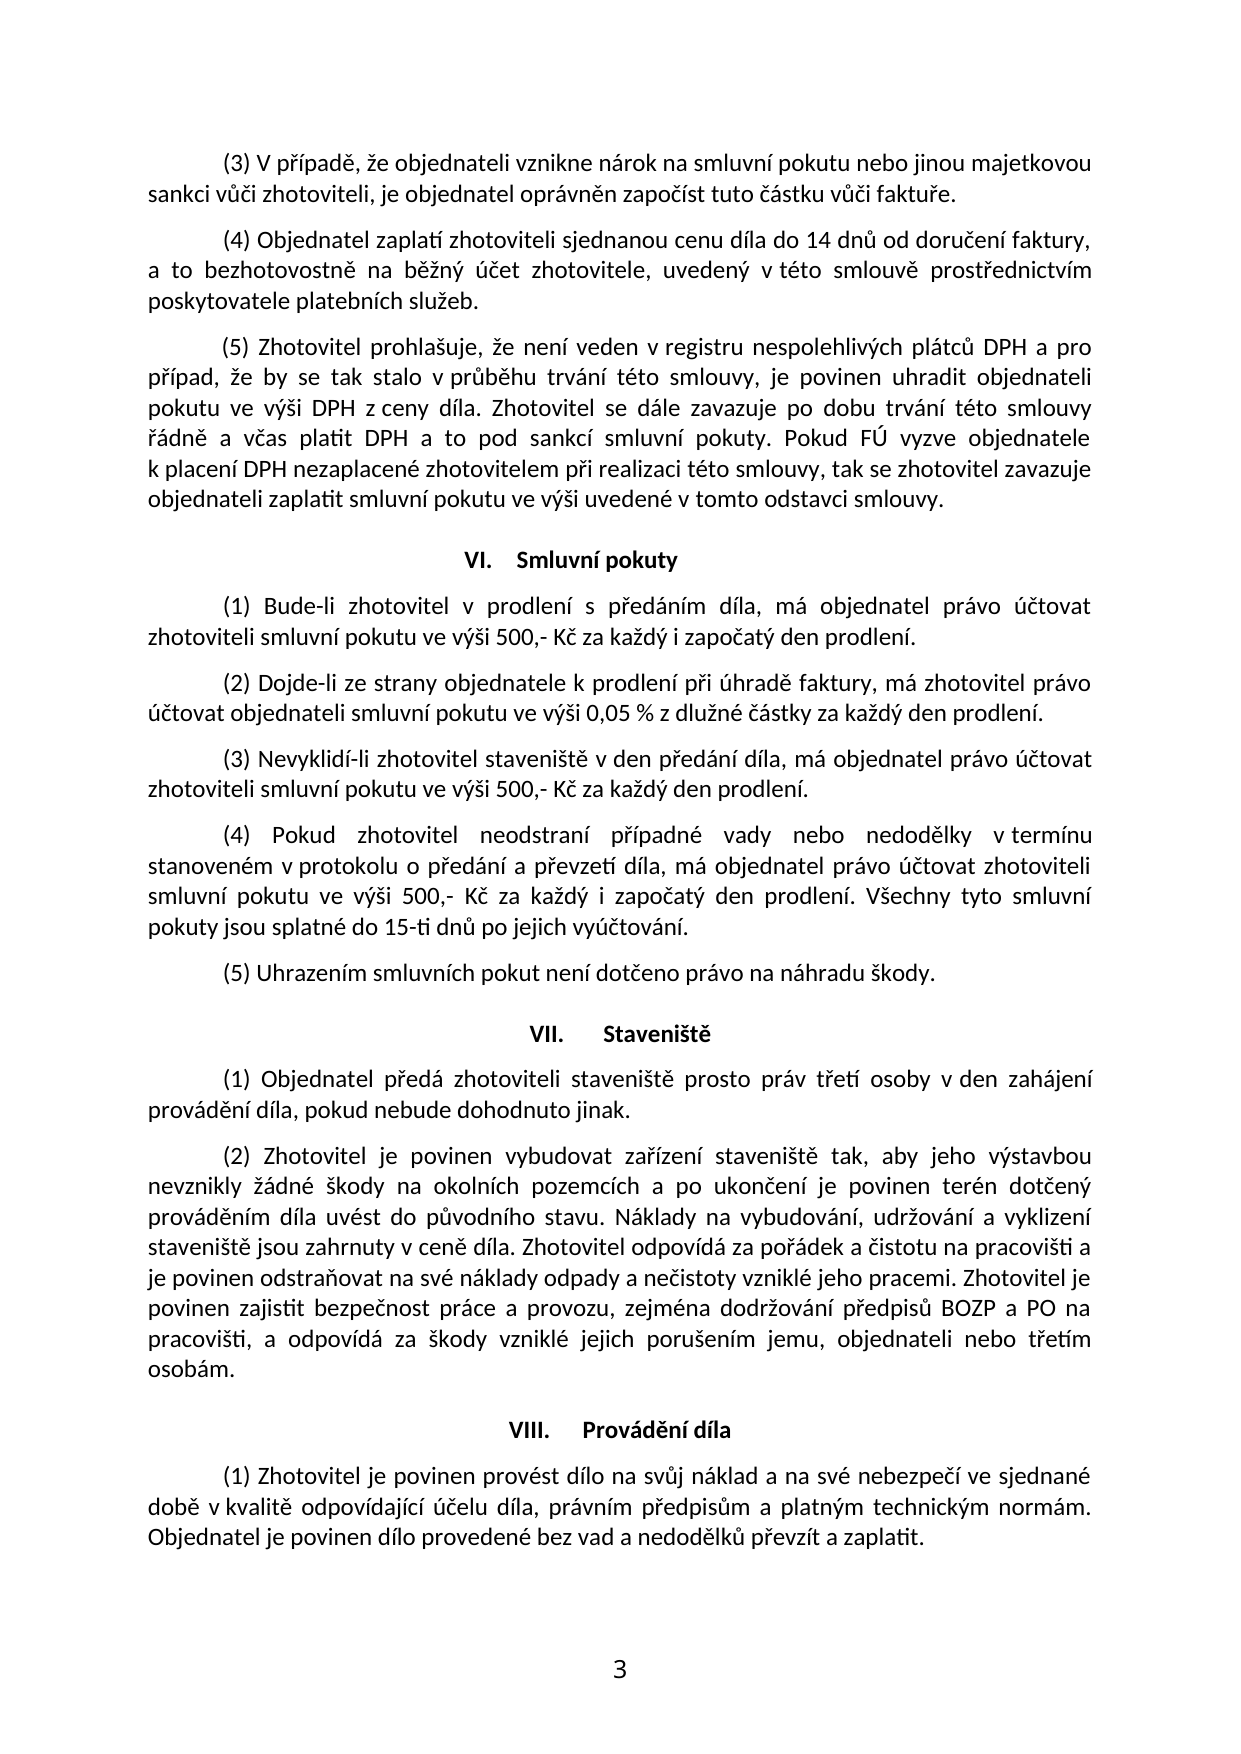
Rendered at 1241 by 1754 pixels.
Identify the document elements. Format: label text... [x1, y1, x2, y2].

text (3) Nevyklidí-li zhotovitel staveniště v den předání díla, má objednatel právo účtovat zhotoviteli smluvní pokutu ve výši 500,- Kč za každý den prodlení. [148, 743, 1093, 804]
subtitle VIII. Provádění díla [148, 1415, 1093, 1445]
text (1) Objednatel předá zhotoviteli staveniště prosto práv třetí osoby v den zahájení provádění díla, pokud nebude dohodnuto jinak. [148, 1064, 1093, 1125]
text (2) Dojde-li ze strany objednatele k prodlení při úhradě faktury, má zhotovitel právo účtovat objednateli smluvní pokutu ve výši 0,05 % z dlužné částky za každý den prodlení. [148, 667, 1093, 728]
subtitle VII. Staveniště [148, 1018, 1093, 1048]
text (2) Zhotovitel je povinen vybudovat zařízení staveniště tak, aby jeho výstavbou nevznikly žádné škody na okolních pozemcích a po ukončení je povinen terén dotčený prováděním díla uvést do původního stavu. Náklady na vybudování, udržování a vyklizení staveniště jsou zahrnuty v ceně díla. Zhotovitel odpovídá za pořádek a čistotu na pracovišti a je povinen odstraňovat na své náklady odpady a nečistoty vzniklé jeho pracemi. Zhotovitel je povinen zajistit bezpečnost práce a provozu, zejména dodržování předpisů BOZP a PO na pracovišti, a odpovídá za škody vzniklé jejich porušením jemu, objednateli nebo třetím osobám. [148, 1140, 1093, 1384]
text (3) V případě, že objednateli vznikne nárok na smluvní pokutu nebo jinou majetkovou sankci vůči zhotoviteli, je objednatel oprávněn započíst tuto částku vůči faktuře. [148, 148, 1093, 209]
text (5) Zhotovitel prohlašuje, že není veden v registru nespolehlivých plátců DPH a pro případ, že by se tak stalo v průběhu trvání této smlouvy, je povinen uhradit objednateli pokutu ve výši DPH z ceny díla. Zhotovitel se dále zavazuje po dobu trvání této smlouvy řádně a včas platit DPH a to pod sankcí smluvní pokuty. Pokud FÚ vyzve objednatele k placení DPH nezaplacené zhotovitelem při realizaci této smlouvy, tak se zhotovitel zavazuje objednateli zaplatit smluvní pokutu ve výši uvedené v tomto odstavci smlouvy. [148, 331, 1093, 514]
text (5) Uhrazením smluvních pokut není dotčeno právo na náhradu škody. [148, 957, 1093, 987]
text (4) Objednatel zaplatí zhotoviteli sjednanou cenu díla do 14 dnů od doručení faktury, a to bezhotovostně na běžný účet zhotovitele, uvedený v této smlouvě prostřednictvím poskytovatele platebních služeb. [148, 224, 1093, 316]
subtitle VI. Smluvní pokuty [148, 544, 1093, 575]
text (1) Bude-li zhotovitel v prodlení s předáním díla, má objednatel právo účtovat zhotoviteli smluvní pokutu ve výši 500,- Kč za každý i započatý den prodlení. [148, 590, 1093, 651]
text (4) Pokud zhotovitel neodstraní případné vady nebo nedodělky v termínu stanoveném v protokolu o předání a převzetí díla, má objednatel právo účtovat zhotoviteli smluvní pokutu ve výši 500,- Kč za každý i započatý den prodlení. Všechny tyto smluvní pokuty jsou splatné do 15-ti dnů po jejich vyúčtování. [148, 819, 1093, 941]
text (1) Zhotovitel je povinen provést dílo na svůj náklad a na své nebezpečí ve sjednané době v kvalitě odpovídající účelu díla, právním předpisům a platným technickým normám. Objednatel je povinen dílo provedené bez vad a nedodělků převzít a zaplatit. [148, 1461, 1093, 1552]
